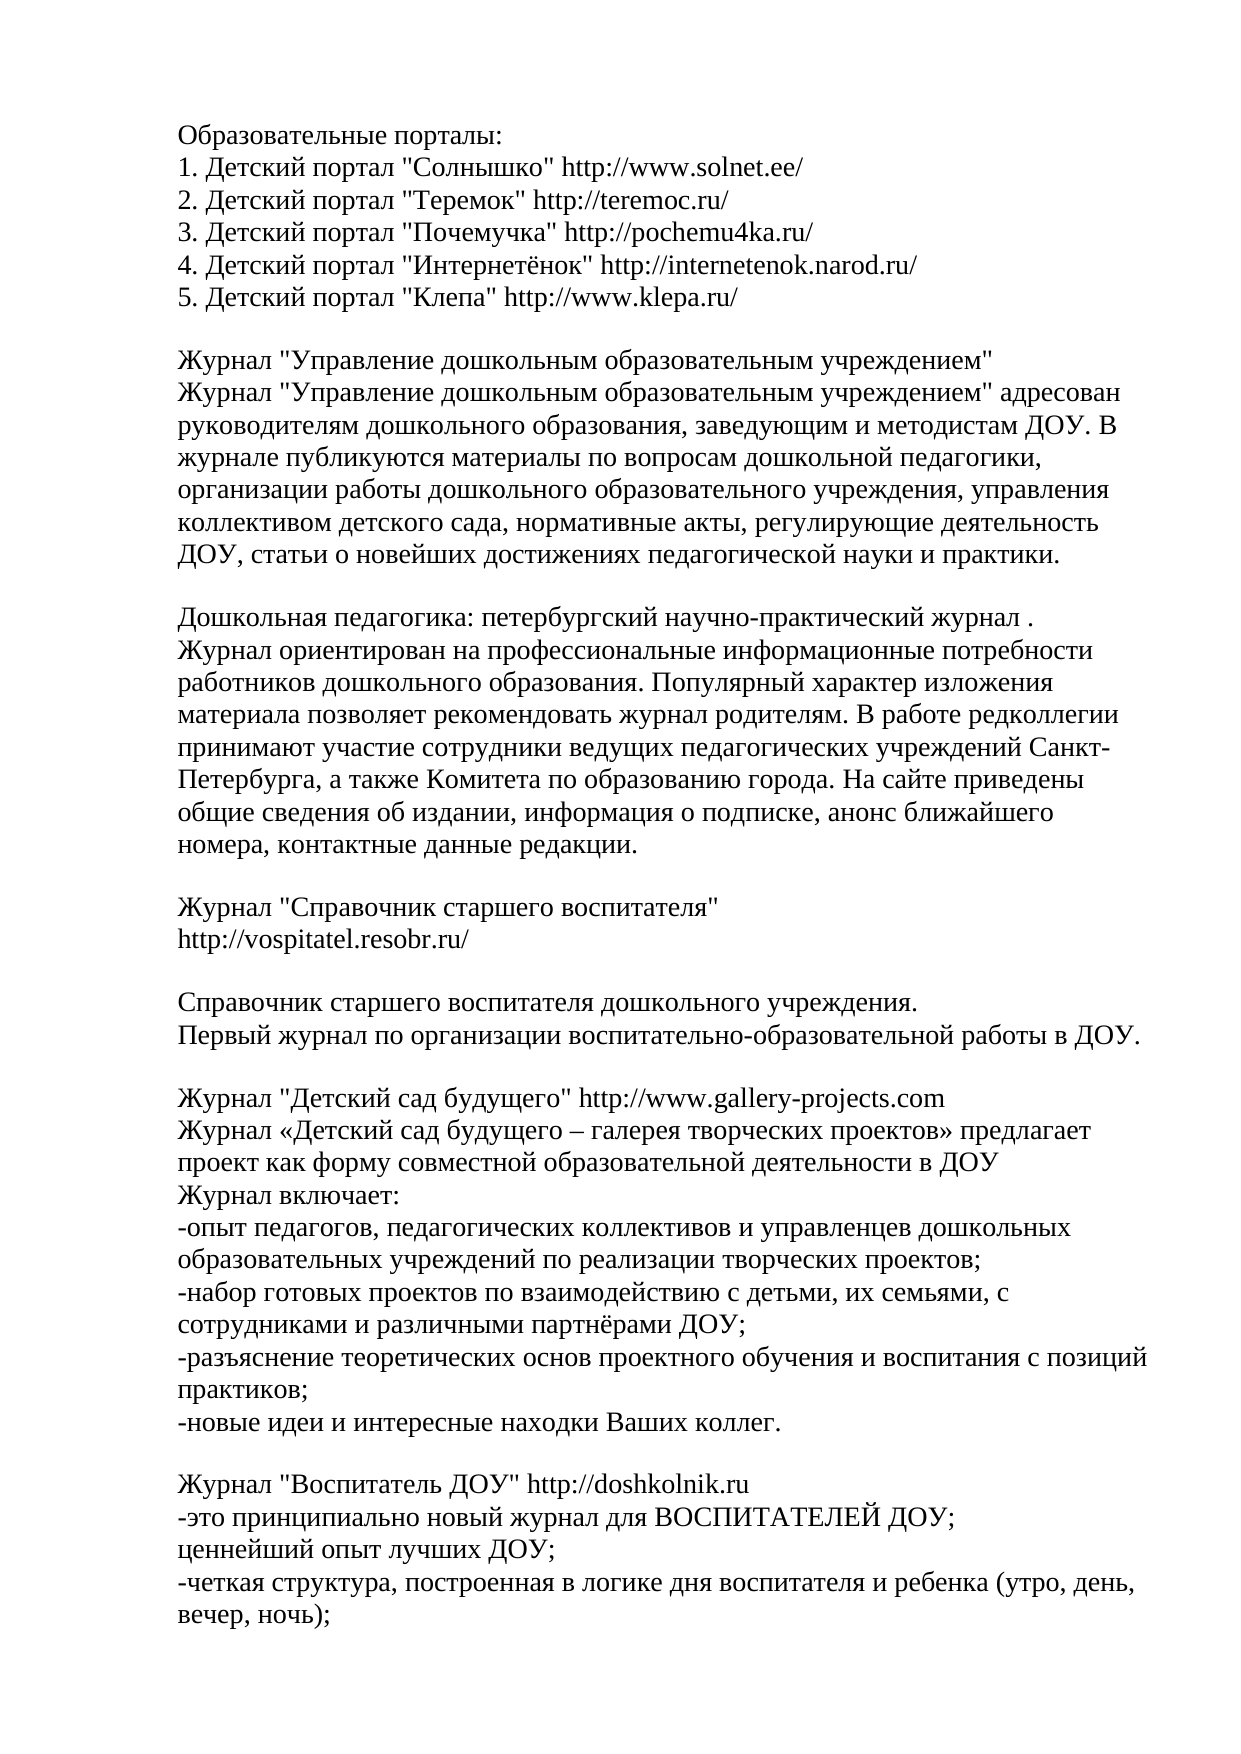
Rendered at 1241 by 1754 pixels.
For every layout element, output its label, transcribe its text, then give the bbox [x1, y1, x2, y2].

text ценнейший опыт лучших ДОУ; [177, 1532, 1152, 1565]
text http://vospitatel.resobr.ru/ [177, 922, 1152, 955]
text -набор готовых проектов по взаимодействию с детьми, их семьями, с сотрудниками и различными партнёрами ДОУ; [177, 1275, 1152, 1340]
text -опыт педагогов, педагогических коллективов и управленцев дошкольных образовательных учреждений по реализации творческих проектов; [177, 1210, 1152, 1275]
text Справочник старшего воспитателя дошкольного учреждения. [177, 985, 1152, 1018]
text Первый журнал по организации воспитательно-образовательной работы в ДОУ. [177, 1018, 1152, 1050]
text Журнал "Воспитатель ДОУ" http://doshkolnik.ru [177, 1467, 1152, 1500]
text 3. Детский портал "Почемучка" http://pochemu4ka.ru/ [177, 215, 1152, 248]
text Дошкольная педагогика: петербургский научно-практический журнал . [177, 600, 1152, 633]
text Журнал «Детский сад будущего – галерея творческих проектов» предлагает проект как форму совместной образовательной деятельности в ДОУ [177, 1113, 1152, 1178]
text Журнал ориентирован на профессиональные информационные потребности работников дошкольного образования. Популярный характер изложения материала позволяет рекомендовать журнал родителям. В работе редколлегии принимают участие сотрудники ведущих педагогических учреждений Санкт-Петербурга, а также Комитета по образованию города. На сайте приведены общие сведения об издании, информация о подписке, анонс ближайшего номера, контактные данные редакции. [177, 633, 1152, 859]
text 4. Детский портал "Интернетёнок" http://internetenok.narod.ru/ [177, 248, 1152, 280]
text -разъяснение теоретических основ проектного обучения и воспитания с позиций практиков; [177, 1340, 1152, 1404]
text 5. Детский портал "Клепа" http://www.klepa.ru/ [177, 280, 1152, 312]
text 2. Детский портал "Теремок" http://teremoc.ru/ [177, 183, 1152, 215]
text -новые идеи и интересные находки Ваших коллег. [177, 1404, 1152, 1437]
text Журнал "Управление дошкольным образовательным учреждением" [177, 343, 1152, 375]
text Журнал "Справочник старшего воспитателя" [177, 890, 1152, 922]
text Образовательные порталы: [177, 118, 1152, 151]
text 1. Детский портал "Солнышко" http://www.solnet.ee/ [177, 151, 1152, 183]
text Журнал "Управление дошкольным образовательным учреждением" адресован руководителям дошкольного образования, заведующим и методистам ДОУ. В журнале публикуются материалы по вопросам дошкольной педагогики, организации работы дошкольного образовательного учреждения, управления коллективом детского сада, нормативные акты, регулирующие деятельность ДОУ, статьи о новейших достижениях педагогической науки и практики. [177, 375, 1152, 570]
text Журнал включает: [177, 1178, 1152, 1210]
text Журнал "Детский сад будущего" http://www.gallery-projects.com [177, 1081, 1152, 1113]
text -это принципиально новый журнал для ВОСПИТАТЕЛЕЙ ДОУ; [177, 1500, 1152, 1532]
text -четкая структура, построенная в логике дня воспитателя и ребенка (утро, день, вечер, ночь); [177, 1565, 1152, 1629]
